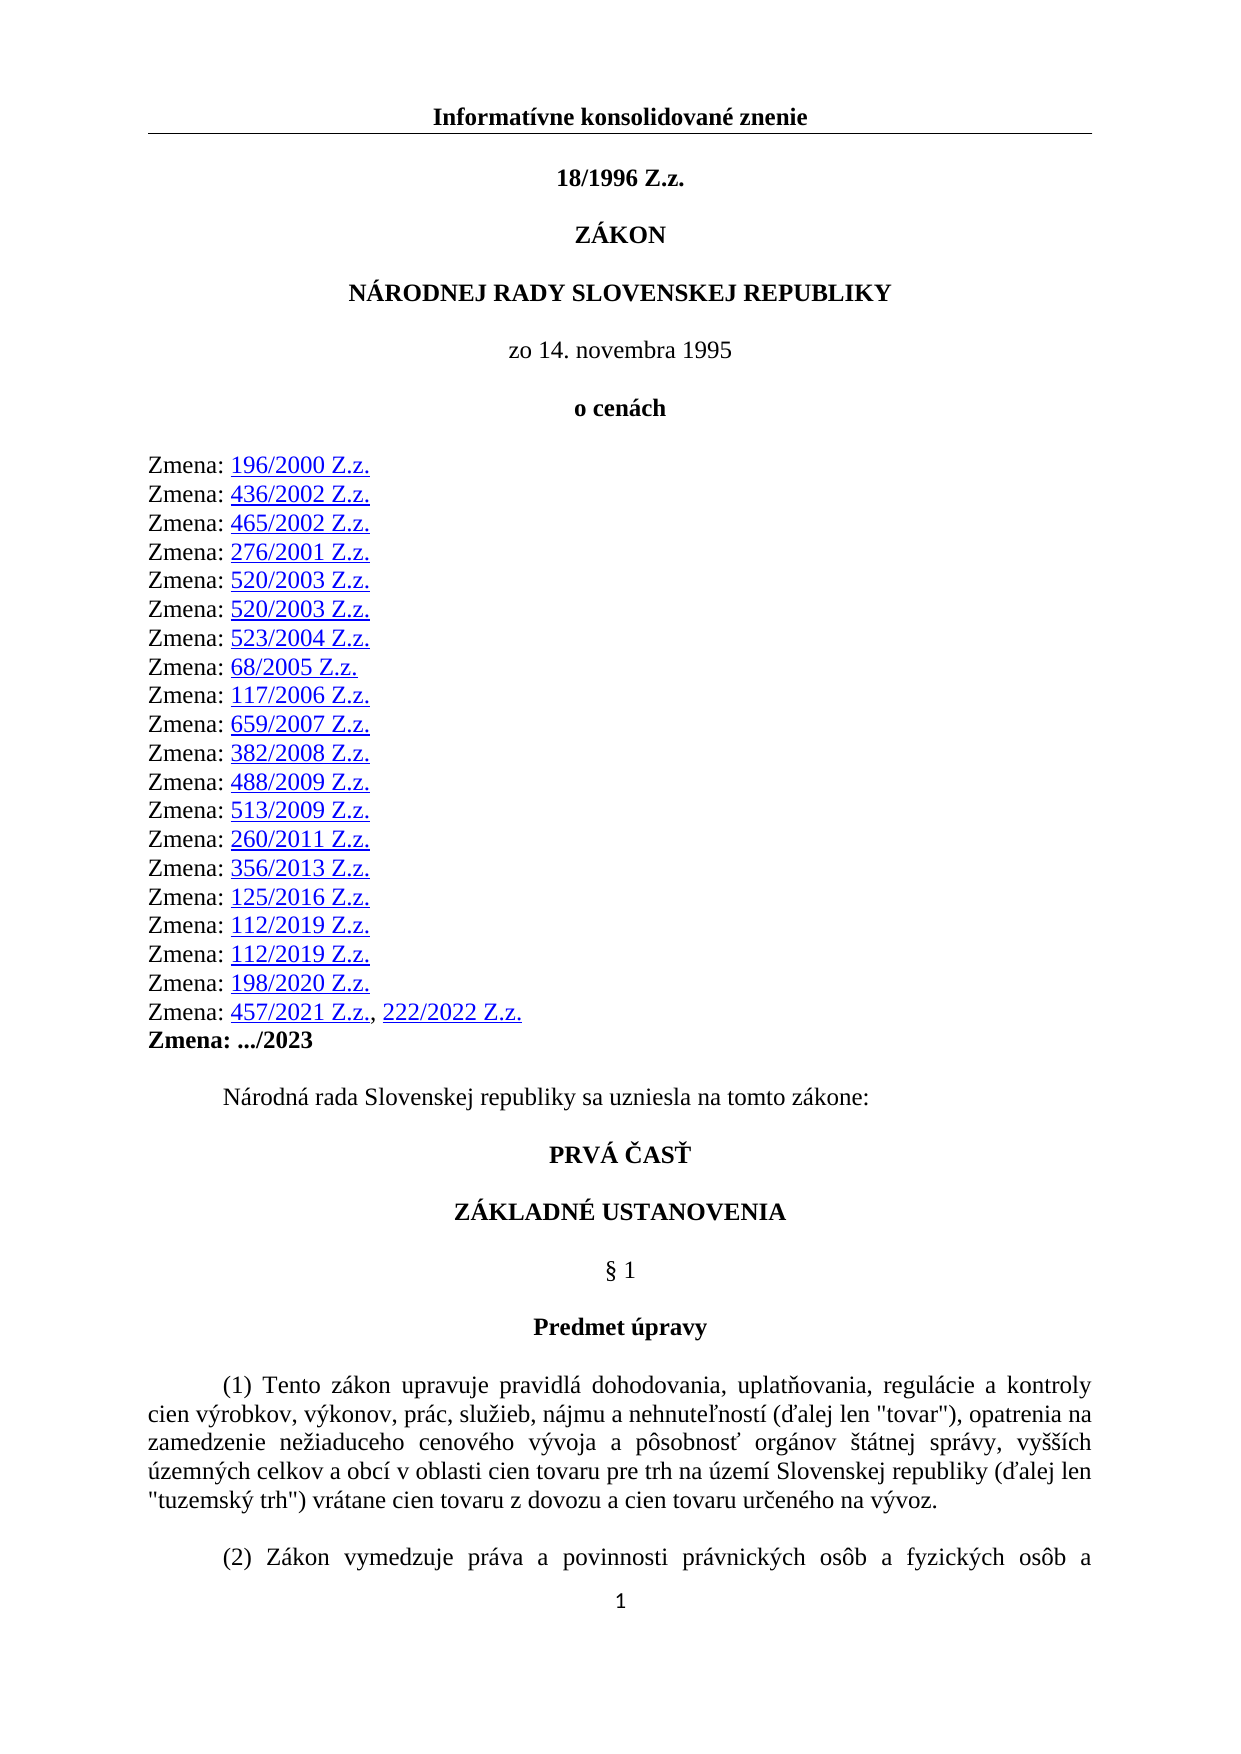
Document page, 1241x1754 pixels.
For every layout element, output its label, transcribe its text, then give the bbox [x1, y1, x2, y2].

text § 1 [148, 1255, 1092, 1284]
text Zmena: 260/2011 Z.z. [148, 824, 1092, 853]
text (1) Tento zákon upravuje pravidlá dohodovania, uplatňovania, regulácie a kontroly cien výrobkov, výkonov, prác, služieb, nájmu a nehnuteľností (ďalej len "tovar"), opatrenia na zamedzenie nežiaduceho cenového vývoja a pôsobnosť orgánov štátnej správy, vyšších územných celkov a obcí v oblasti cien tovaru pre trh na území Slovenskej republiky (ďalej len "tuzemský trh") vrátane cien tovaru z dovozu a cien tovaru určeného na vývoz. [148, 1370, 1092, 1514]
text ZÁKLADNÉ USTANOVENIA [148, 1197, 1092, 1226]
text Zmena: 520/2003 Z.z. [148, 566, 1092, 594]
text Zmena: 112/2019 Z.z. [148, 911, 1092, 939]
text Zmena: 68/2005 Z.z. [148, 652, 1092, 681]
text Národná rada Slovenskej republiky sa uzniesla na tomto zákone: [148, 1082, 1092, 1111]
text Zmena: 465/2002 Z.z. [148, 508, 1092, 537]
text Zmena: 457/2021 Z.z., 222/2022 Z.z. [148, 997, 1092, 1026]
text Zmena: 488/2009 Z.z. [148, 767, 1092, 796]
text Zmena: 523/2004 Z.z. [148, 623, 1092, 652]
text NÁRODNEJ RADY SLOVENSKEJ REPUBLIKY [148, 278, 1092, 307]
text o cenách [148, 393, 1092, 422]
text ZÁKON [148, 221, 1092, 249]
text Zmena: 356/2013 Z.z. [148, 853, 1092, 882]
text Zmena: 276/2001 Z.z. [148, 537, 1092, 566]
text Zmena: 112/2019 Z.z. [148, 939, 1092, 968]
text Zmena: 117/2006 Z.z. [148, 681, 1092, 709]
text Zmena: 436/2002 Z.z. [148, 479, 1092, 508]
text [148, 1542, 1092, 1570]
text Zmena: 198/2020 Z.z. [148, 968, 1092, 997]
text Zmena: 196/2000 Z.z. [148, 451, 1092, 479]
text Zmena: 659/2007 Z.z. [148, 709, 1092, 738]
text PRVÁ ČASŤ [148, 1140, 1092, 1169]
text Predmet úpravy [148, 1312, 1092, 1341]
text Zmena: 125/2016 Z.z. [148, 882, 1092, 911]
text Zmena: .../2023 [148, 1026, 1092, 1054]
text Zmena: 382/2008 Z.z. [148, 738, 1092, 767]
text Zmena: 513/2009 Z.z. [148, 796, 1092, 824]
text Zmena: 520/2003 Z.z. [148, 594, 1092, 623]
text zo 14. novembra 1995 [148, 336, 1092, 364]
text 18/1996 Z.z. [148, 163, 1092, 192]
